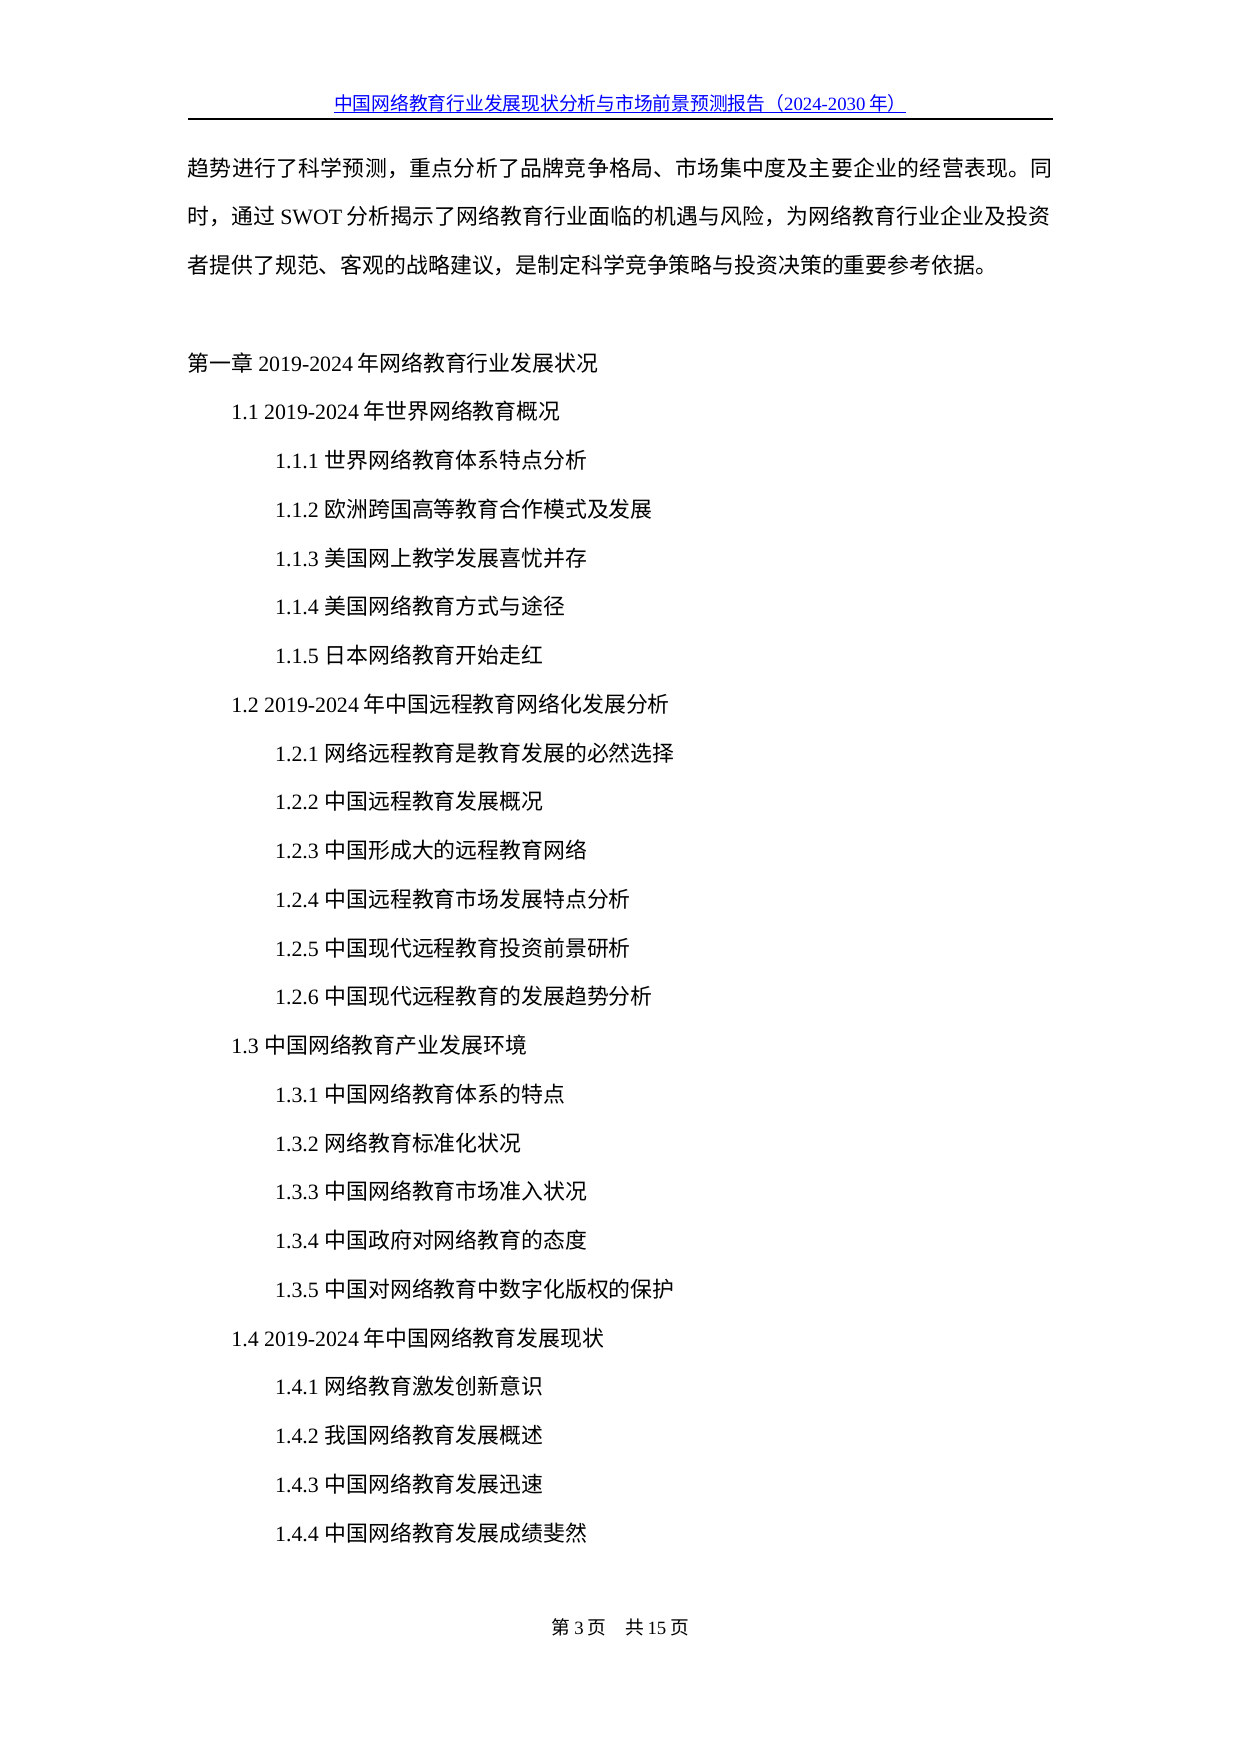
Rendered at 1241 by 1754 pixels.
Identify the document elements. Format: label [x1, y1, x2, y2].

text [187, 150, 1053, 1548]
